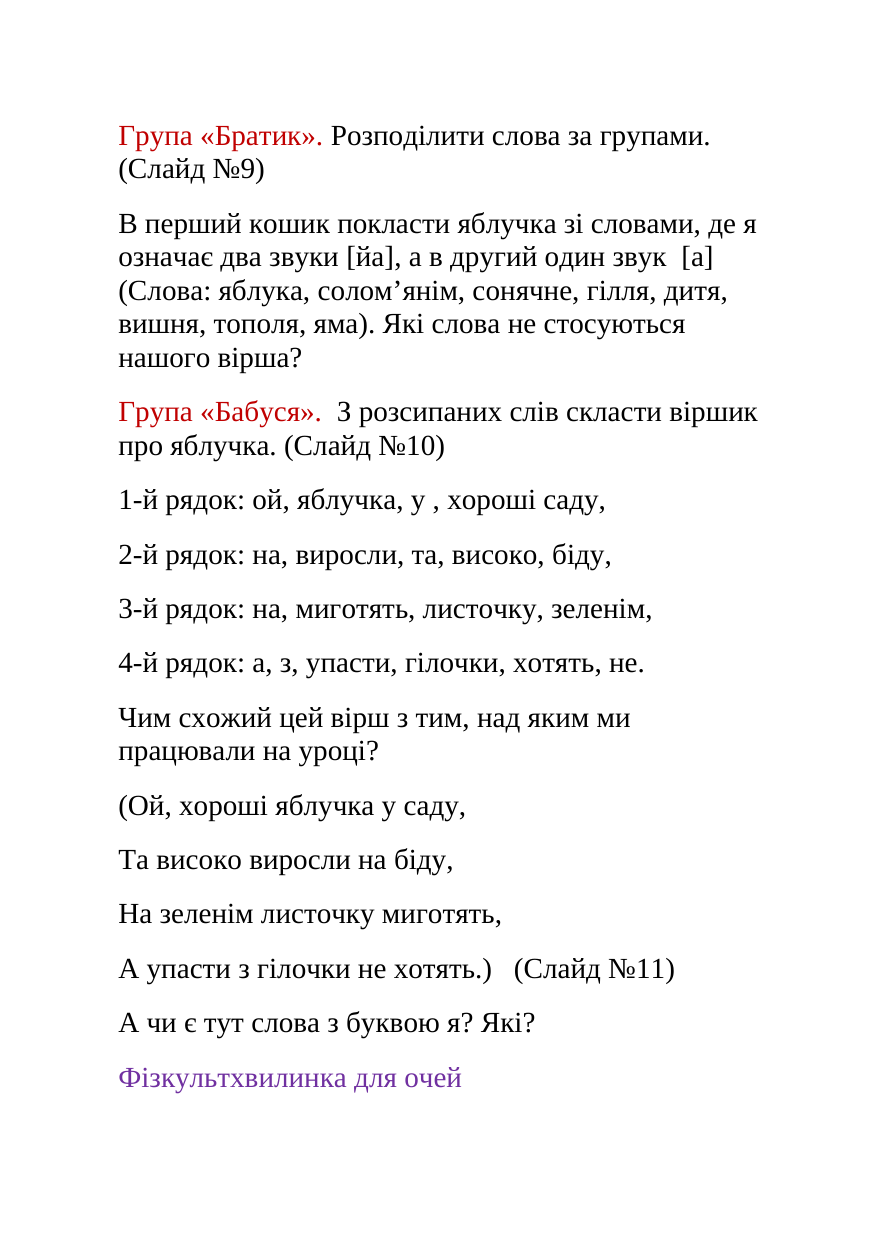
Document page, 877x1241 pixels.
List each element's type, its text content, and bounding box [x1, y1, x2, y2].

text А упасти з гілочки не хотять.) (Слайд №11) [118, 951, 759, 984]
text 4-й рядок: а, з, упасти, гілочки, хотять, не. [118, 646, 759, 679]
text А чи є тут слова з буквою я? Які? [118, 1005, 759, 1039]
text На зеленім листочку миготять, [118, 897, 759, 930]
text Група «Братик». Розподілити слова за групами. (Слайд №9) [118, 118, 759, 185]
text Та високо виросли на біду, [118, 842, 759, 876]
text (Ой, хороші яблучка у саду, [118, 788, 759, 821]
text 2-й рядок: на, виросли, та, високо, біду, [118, 537, 759, 570]
text Фізкультхвилинка для очей [118, 1060, 759, 1093]
text Чим схожий цей вірш з тим, над яким ми працювали на уроці? [118, 700, 759, 767]
text 1-й рядок: ой, яблучка, у , хороші саду, [118, 482, 759, 516]
text В перший кошик покласти яблучка зі словами, де я означає два звуки [йа], а в другий один звук [а] (Слова: яблука, солом’янім, сонячне, гілля, дитя, вишня, тополя, яма). Які слова не стосуються нашого вірша? [118, 206, 759, 374]
text Група «Бабуся». З розсипаних слів скласти віршик про яблучка. (Слайд №10) [118, 394, 759, 462]
text 3-й рядок: на, миготять, листочку, зеленім, [118, 591, 759, 625]
